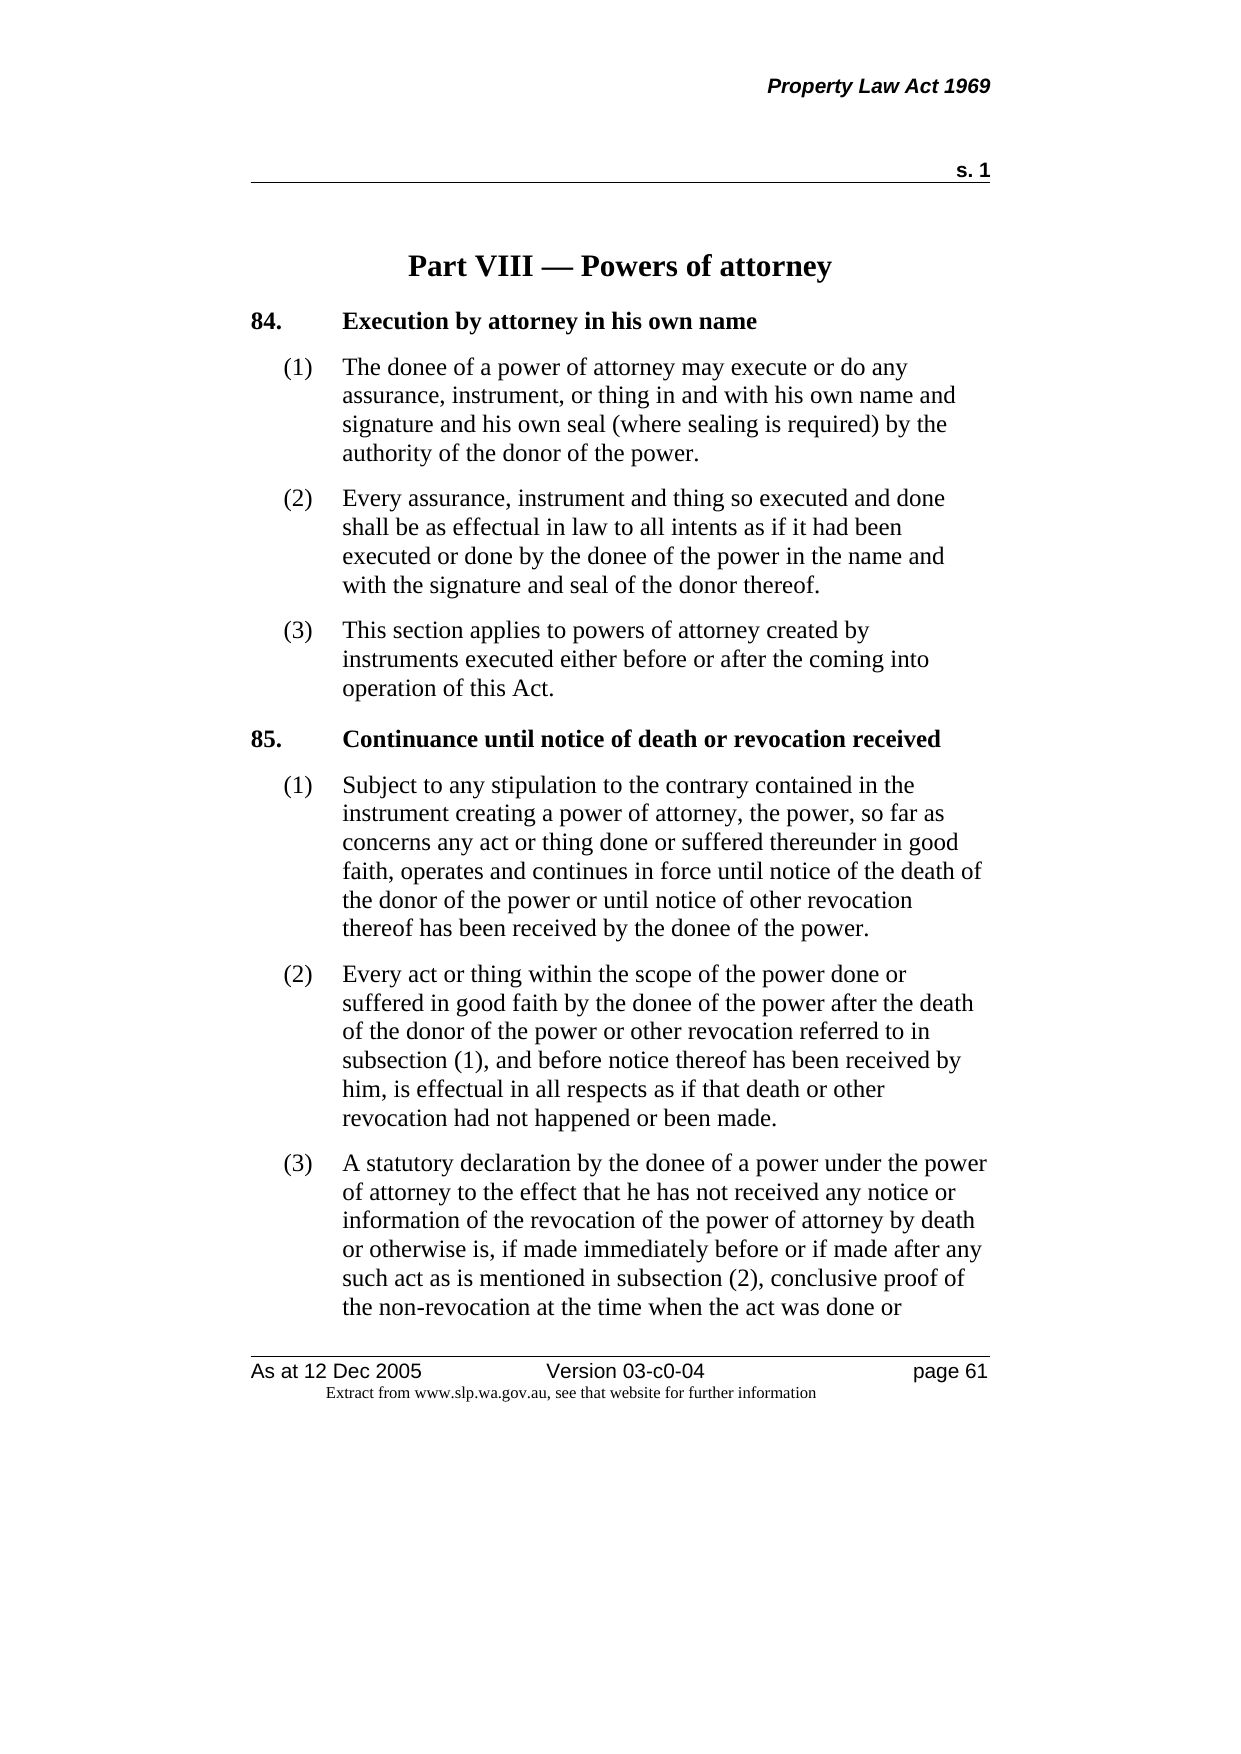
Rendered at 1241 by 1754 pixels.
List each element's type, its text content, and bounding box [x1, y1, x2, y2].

text (1) Subject to any stipulation to the contrary contained in the instrument creating a power of attorney, the power, so far as concerns any act or thing done or suffered thereunder in good faith, operates and continues in force until notice of the death of the donor of the power or until notice of other revocation thereof has been received by the donee of the power. [251, 770, 990, 942]
text (2) Every act or thing within the scope of the power done or suffered in good faith by the donee of the power after the death of the donor of the power or other revocation referred to in subsection (1), and before notice thereof has been received by him, is effectual in all respects as if that death or other revocation had not happened or been made. [251, 959, 990, 1131]
subtitle 84. Execution by attorney in his own name [251, 306, 990, 335]
subtitle Part VIII — Powers of attorney [251, 247, 990, 283]
text (3) This section applies to powers of attorney created by instruments executed either before or after the coming into operation of this Act. [251, 615, 990, 701]
subtitle 85. Continuance until notice of death or revocation received [251, 724, 990, 753]
text (1) The donee of a power of attorney may execute or do any assurance, instrument, or thing in and with his own name and signature and his own seal (where sealing is required) by the authority of the donor of the power. [251, 352, 990, 467]
text (2) Every assurance, instrument and thing so executed and done shall be as effectual in law to all intents as if it had been executed or done by the donee of the power in the name and with the signature and seal of the donor thereof. [251, 483, 990, 598]
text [251, 1148, 990, 1321]
